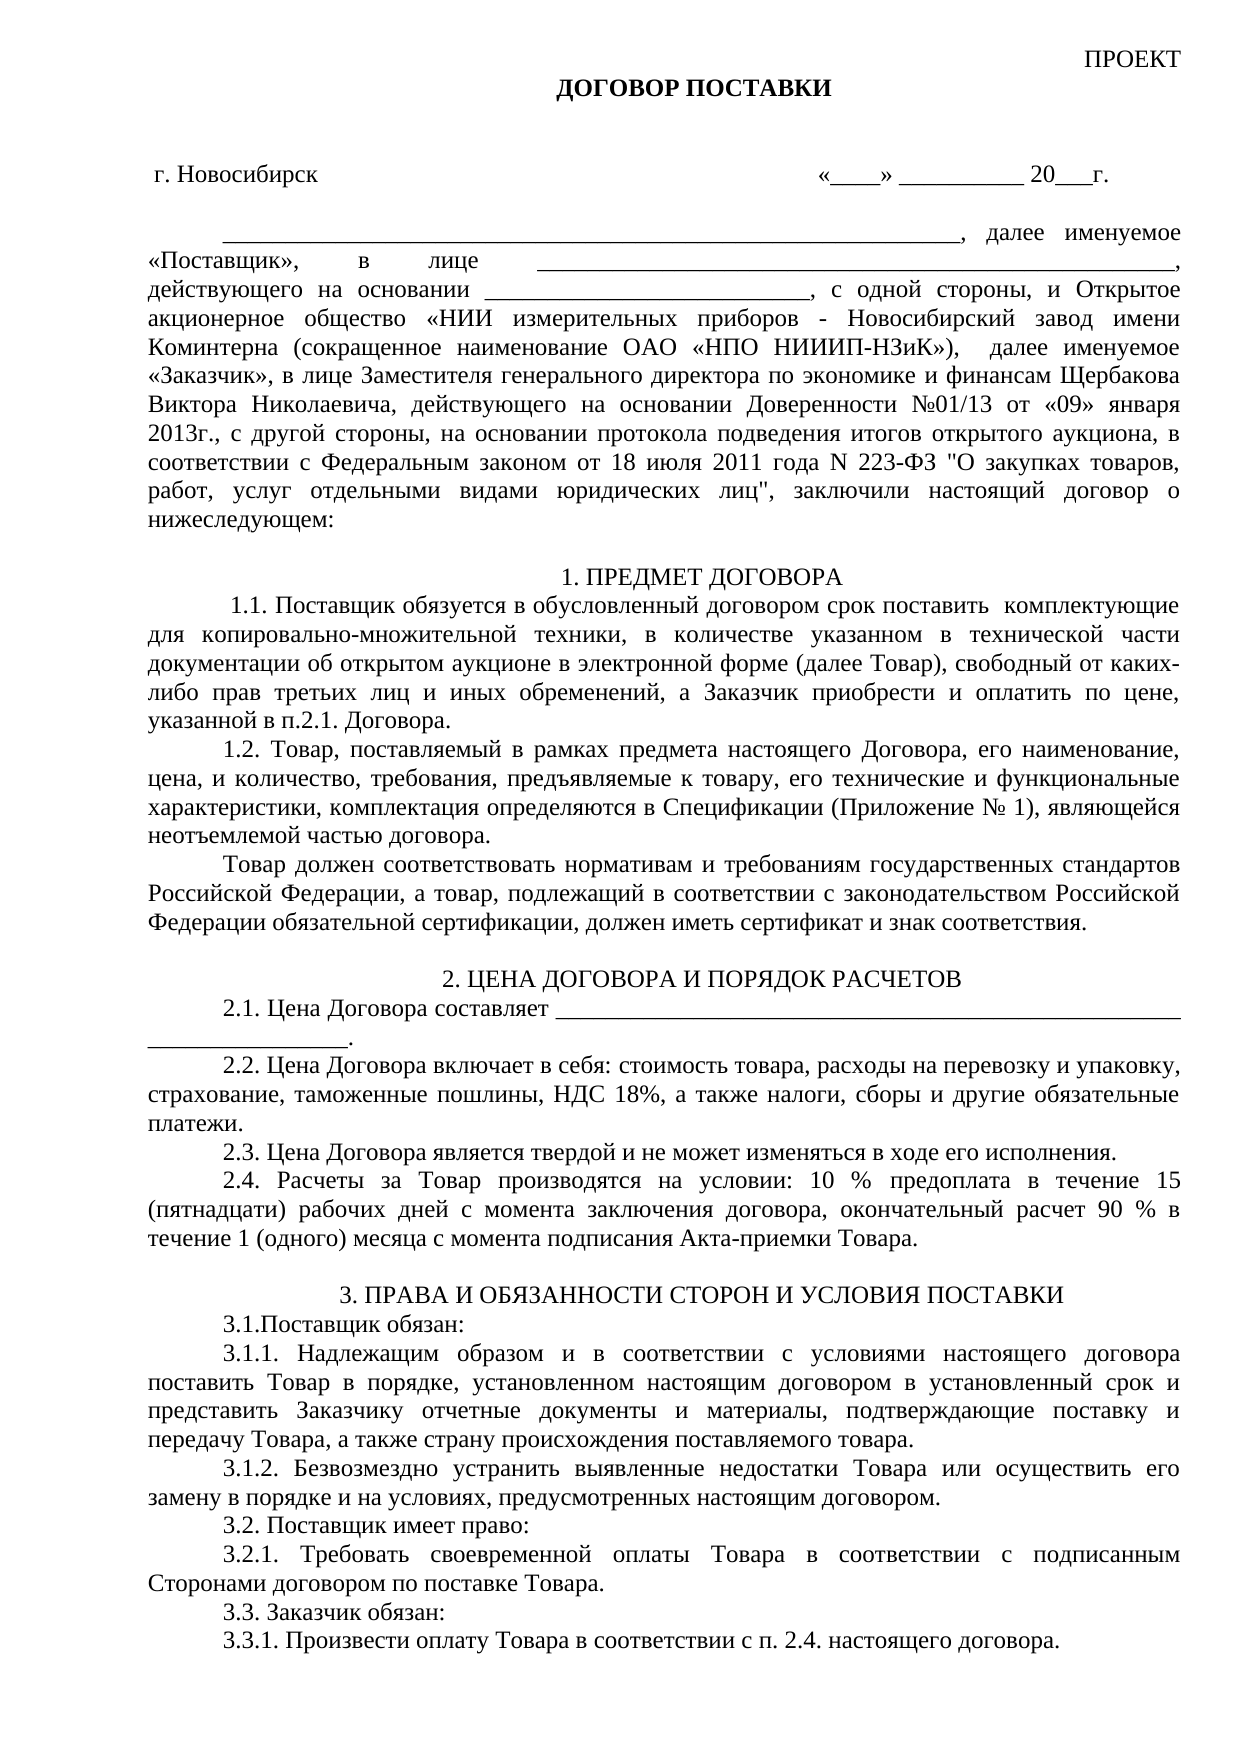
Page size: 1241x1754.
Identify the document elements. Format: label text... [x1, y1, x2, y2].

text 2.3. Цена Договора является твердой и не может изменяться в ходе его исполнения. [148, 1137, 1181, 1166]
text 2.1. Цена Договора составляет __________________________________________________ ________________. [148, 993, 1181, 1051]
text г. Новосибирск «____» __________ 20___г. [148, 159, 1181, 188]
text 3.1.1. Надлежащим образом и в соответствии с условиями настоящего договора поставить Товар в порядке, установленном настоящим договором в установленный срок и представить Заказчику отчетные документы и материалы, подтверждающие поставку и передачу Товара, а также страну происхождения поставляемого товара. [148, 1338, 1181, 1453]
text ДОГОВОР ПОСТАВКИ [148, 73, 1181, 102]
text 3.3. Заказчик обязан: [148, 1597, 1181, 1626]
text 2.4. Расчеты за Товар производятся на условии: 10 % предоплата в течение 15 (пятнадцати) рабочих дней с момента заключения договора, окончательный расчет 90 % в течение 1 (одного) месяца с момента подписания Акта-приемки Товара. [148, 1166, 1181, 1252]
text 1.1. Поставщик обязуется в обусловленный договором срок поставить комплектующие для копировально-множительной техники, в количестве указанном в технической части документации об открытом аукционе в электронной форме (далее Товар), свободный от каких-либо прав третьих лиц и иных обременений, а Заказчик приобрести и оплатить по цене, указанной в п.2.1. Договора. [148, 591, 1181, 734]
text 3. ПРАВА И ОБЯЗАННОСТИ СТОРОН И УСЛОВИЯ ПОСТАВКИ [148, 1281, 1181, 1309]
text 2. ЦЕНА ДОГОВОРА И ПОРЯДОК РАСЧЕТОВ [148, 964, 1181, 993]
text 3.1.2. Безвозмездно устранить выявленные недостатки Товара или осуществить его замену в порядке и на условиях, предусмотренных настоящим договором. [148, 1453, 1181, 1511]
text 3.3.1. Произвести оплату Товара в соответствии с п. 2.4. настоящего договора. [148, 1626, 1181, 1654]
text 2.2. Цена Договора включает в себя: стоимость товара, расходы на перевозку и упаковку, страхование, таможенные пошлины, НДС 18%, а также налоги, сборы и другие обязательные платежи. [148, 1051, 1181, 1137]
text 1.2. Товар, поставляемый в рамках предмета настоящего Договора, его наименование, цена, и количество, требования, предъявляемые к товару, его технические и функциональные характеристики, комплектация определяются в Спецификации (Приложение № 1), являющейся неотъемлемой частью договора. [148, 734, 1181, 849]
text 3.1.Поставщик обязан: [148, 1309, 1181, 1338]
text ПРОЕКТ [148, 44, 1181, 73]
text 3.2. Поставщик имеет право: [148, 1511, 1181, 1539]
text 1. ПРЕДМЕТ ДОГОВОРА [148, 562, 1181, 591]
text 3.2.1. Требовать своевременной оплаты Товара в соответствии с подписанным Сторонами договором по поставке Товара. [148, 1539, 1181, 1597]
text Товар должен соответствовать нормативам и требованиям государственных стандартов Российской Федерации, а товар, подлежащий в соответствии с законодательством Российской Федерации обязательной сертификации, должен иметь сертификат и знак соответствия. [148, 849, 1181, 936]
text ___________________________________________________________, далее именуемое «Поставщик», в лице ___________________________________________________, действующего на основании __________________________, с одной стороны, и Открытое акционерное общество «НИИ измерительных приборов - Новосибирский завод имени Коминтерна (сокращенное наименование ОАО «НПО НИИИП-НЗиК»), далее именуемое «Заказчик», в лице Заместителя генерального директора по экономике и финансам Щербакова Виктора Николаевича, действующего на основании Доверенности №01/13 от «09» января 2013г., с другой стороны, на основании протокола подведения итогов открытого аукциона, в соответствии с Федеральным законом от 18 июля 2011 года N 223-ФЗ "О закупках товаров, работ, услуг отдельными видами юридических лиц", заключили настоящий договор о нижеследующем: [148, 217, 1181, 533]
